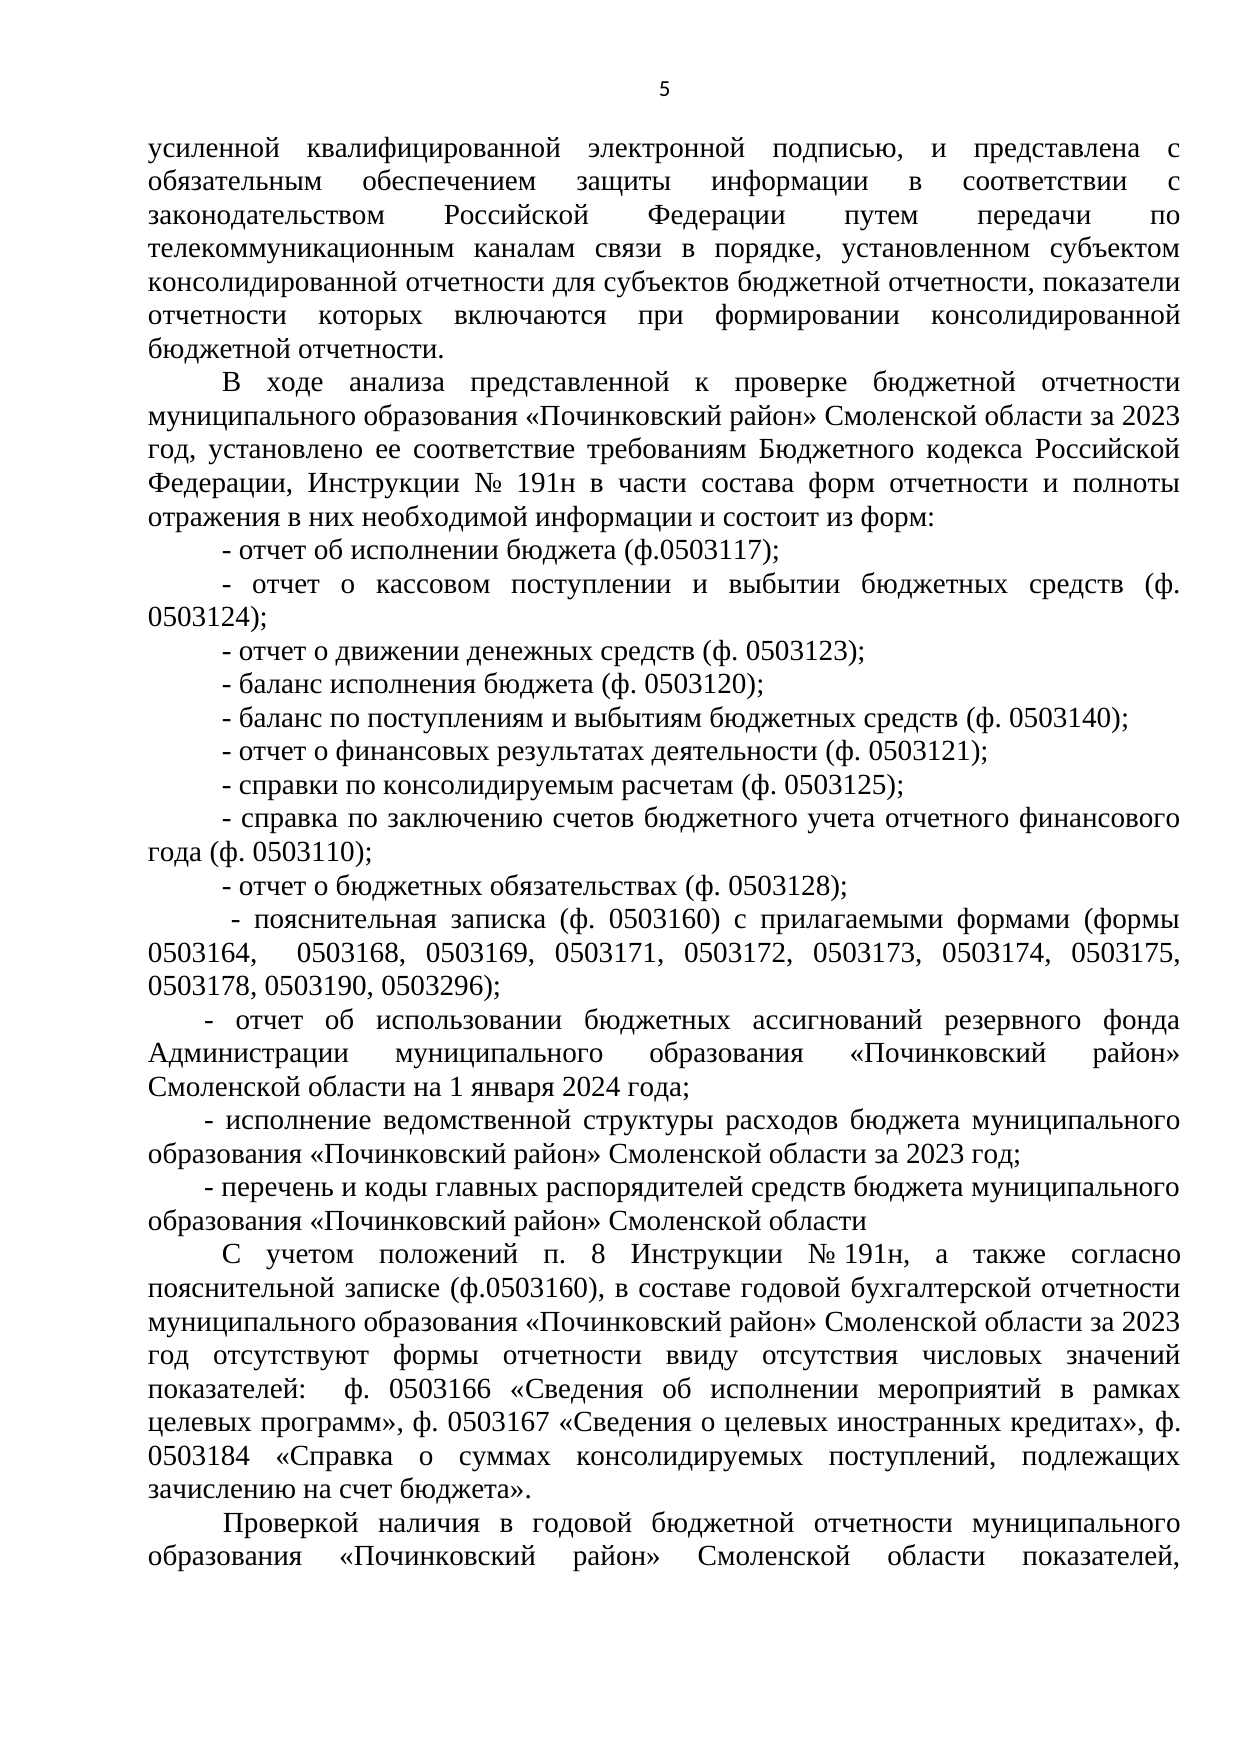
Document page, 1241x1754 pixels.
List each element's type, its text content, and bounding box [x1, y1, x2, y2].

text - перечень и коды главных распорядителей средств бюджета муниципального образования «Починковский район» Смоленской области [148, 1169, 1181, 1237]
text - справки по консолидируемым расчетам (ф. 0503125); [148, 767, 1181, 801]
text - отчет об использовании бюджетных ассигнований резервного фонда Администрации муниципального образования «Починковский район» Смоленской области на 1 января 2024 года; [148, 1002, 1181, 1102]
text - отчет о бюджетных обязательствах (ф. 0503128); [148, 868, 1181, 901]
text - пояснительная записка (ф. 0503160) с прилагаемыми формами (формы 0503164, 0503168, 0503169, 0503171, 0503172, 0503173, 0503174, 0503175, 0503178, 0503190, 0503296); [148, 901, 1181, 1002]
text - баланс исполнения бюджета (ф. 0503120); [148, 666, 1181, 700]
text - отчет о кассовом поступлении и выбытии бюджетных средств (ф. 0503124); [148, 566, 1181, 633]
text - отчет о финансовых результатах деятельности (ф. 0503121); [148, 733, 1181, 767]
text С учетом положений п. 8 Инструкции № 191н, а также согласно пояснительной записке (ф.0503160), в составе годовой бухгалтерской отчетности муниципального образования «Починковский район» Смоленской области за 2023 год отсутствуют формы отчетности ввиду отсутствия числовых значений показателей: ф. 0503166 «Сведения об исполнении мероприятий в рамках целевых программ», ф. 0503167 «Сведения о целевых иностранных кредитах», ф. 0503184 «Справка о суммах консолидируемых поступлений, подлежащих зачислению на счет бюджета». [148, 1237, 1181, 1505]
text - справка по заключению счетов бюджетного учета отчетного финансового года (ф. 0503110); [148, 801, 1181, 868]
text - баланс по поступлениям и выбытиям бюджетных средств (ф. 0503140); [148, 700, 1181, 733]
text - исполнение ведомственной структуры расходов бюджета муниципального образования «Починковский район» Смоленской области за 2023 год; [148, 1102, 1181, 1169]
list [148, 1505, 1181, 1572]
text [148, 130, 1181, 364]
text В ходе анализа представленной к проверке бюджетной отчетности муниципального образования «Починковский район» Смоленской области за 2023 год, установлено ее соответствие требованиям Бюджетного кодекса Российской Федерации, Инструкции № 191н в части состава форм отчетности и полноты отражения в них необходимой информации и состоит из форм: [148, 364, 1181, 532]
text - отчет об исполнении бюджета (ф.0503117); [148, 532, 1181, 566]
text - отчет о движении денежных средств (ф. 0503123); [148, 633, 1181, 666]
